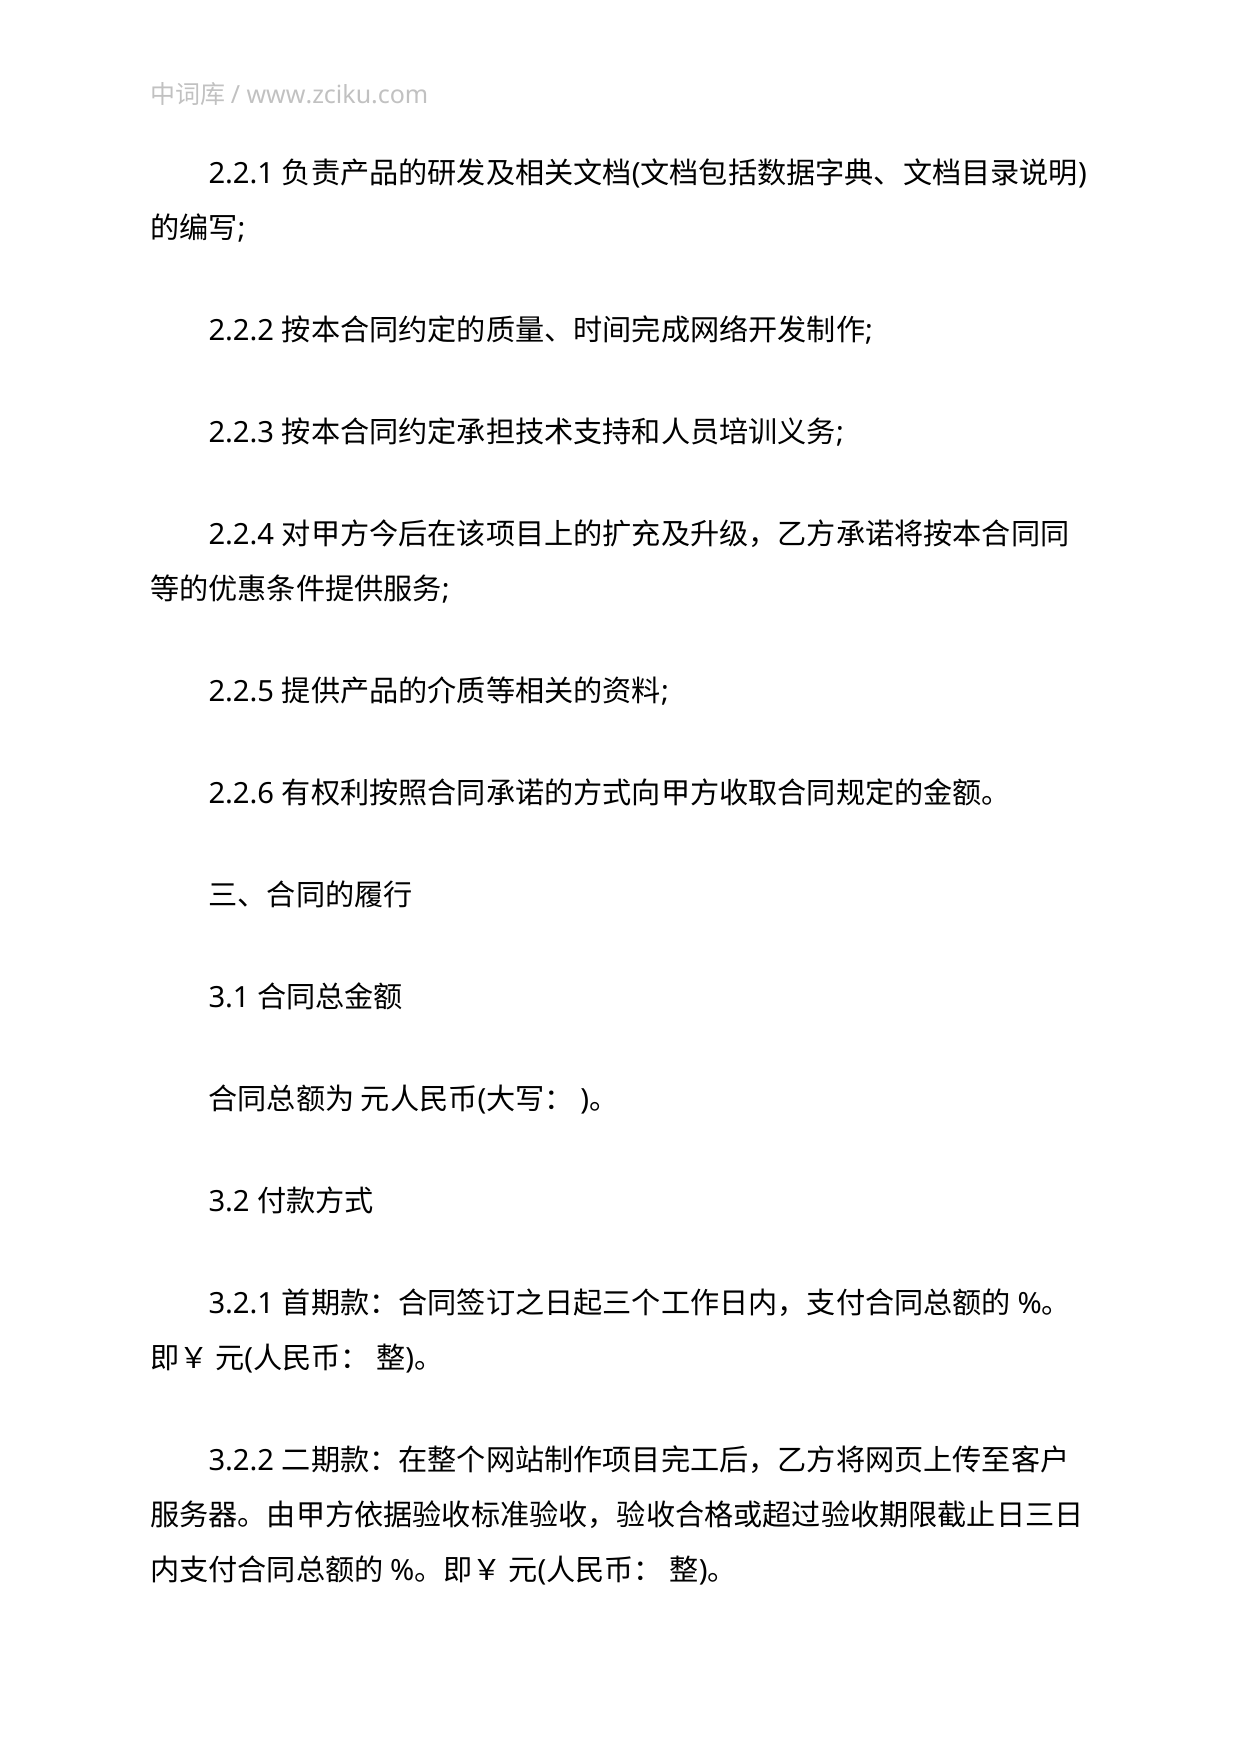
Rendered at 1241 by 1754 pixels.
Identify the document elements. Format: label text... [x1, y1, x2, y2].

text 2.2.5 提供产品的介质等相关的资料; [150, 668, 1090, 710]
text 三、合同的履行 [150, 872, 1090, 914]
text 3.2 付款方式 [150, 1178, 1090, 1220]
text 3.1 合同总金额 [150, 974, 1090, 1016]
text 合同总额为 元人民币(大写： )。 [150, 1076, 1090, 1118]
text 2.2.1 负责产品的研发及相关文档(文档包括数据字典、文档目录说明)的编写; [150, 150, 1090, 247]
text 2.2.2 按本合同约定的质量、时间完成网络开发制作; [150, 307, 1090, 349]
text 3.2.2 二期款：在整个网站制作项目完工后，乙方将网页上传至客户服务器。由甲方依据验收标准验收，验收合格或超过验收期限截止日三日内支付合同总额的 %。即￥ 元(人民币： 整)。 [150, 1437, 1090, 1589]
text 2.2.3 按本合同约定承担技术支持和人员培训义务; [150, 409, 1090, 451]
text 2.2.4 对甲方今后在该项目上的扩充及升级，乙方承诺将按本合同同等的优惠条件提供服务; [150, 511, 1090, 608]
text 2.2.6 有权利按照合同承诺的方式向甲方收取合同规定的金额。 [150, 770, 1090, 812]
text 3.2.1 首期款：合同签订之日起三个工作日内，支付合同总额的 %。即￥ 元(人民币： 整)。 [150, 1279, 1090, 1377]
